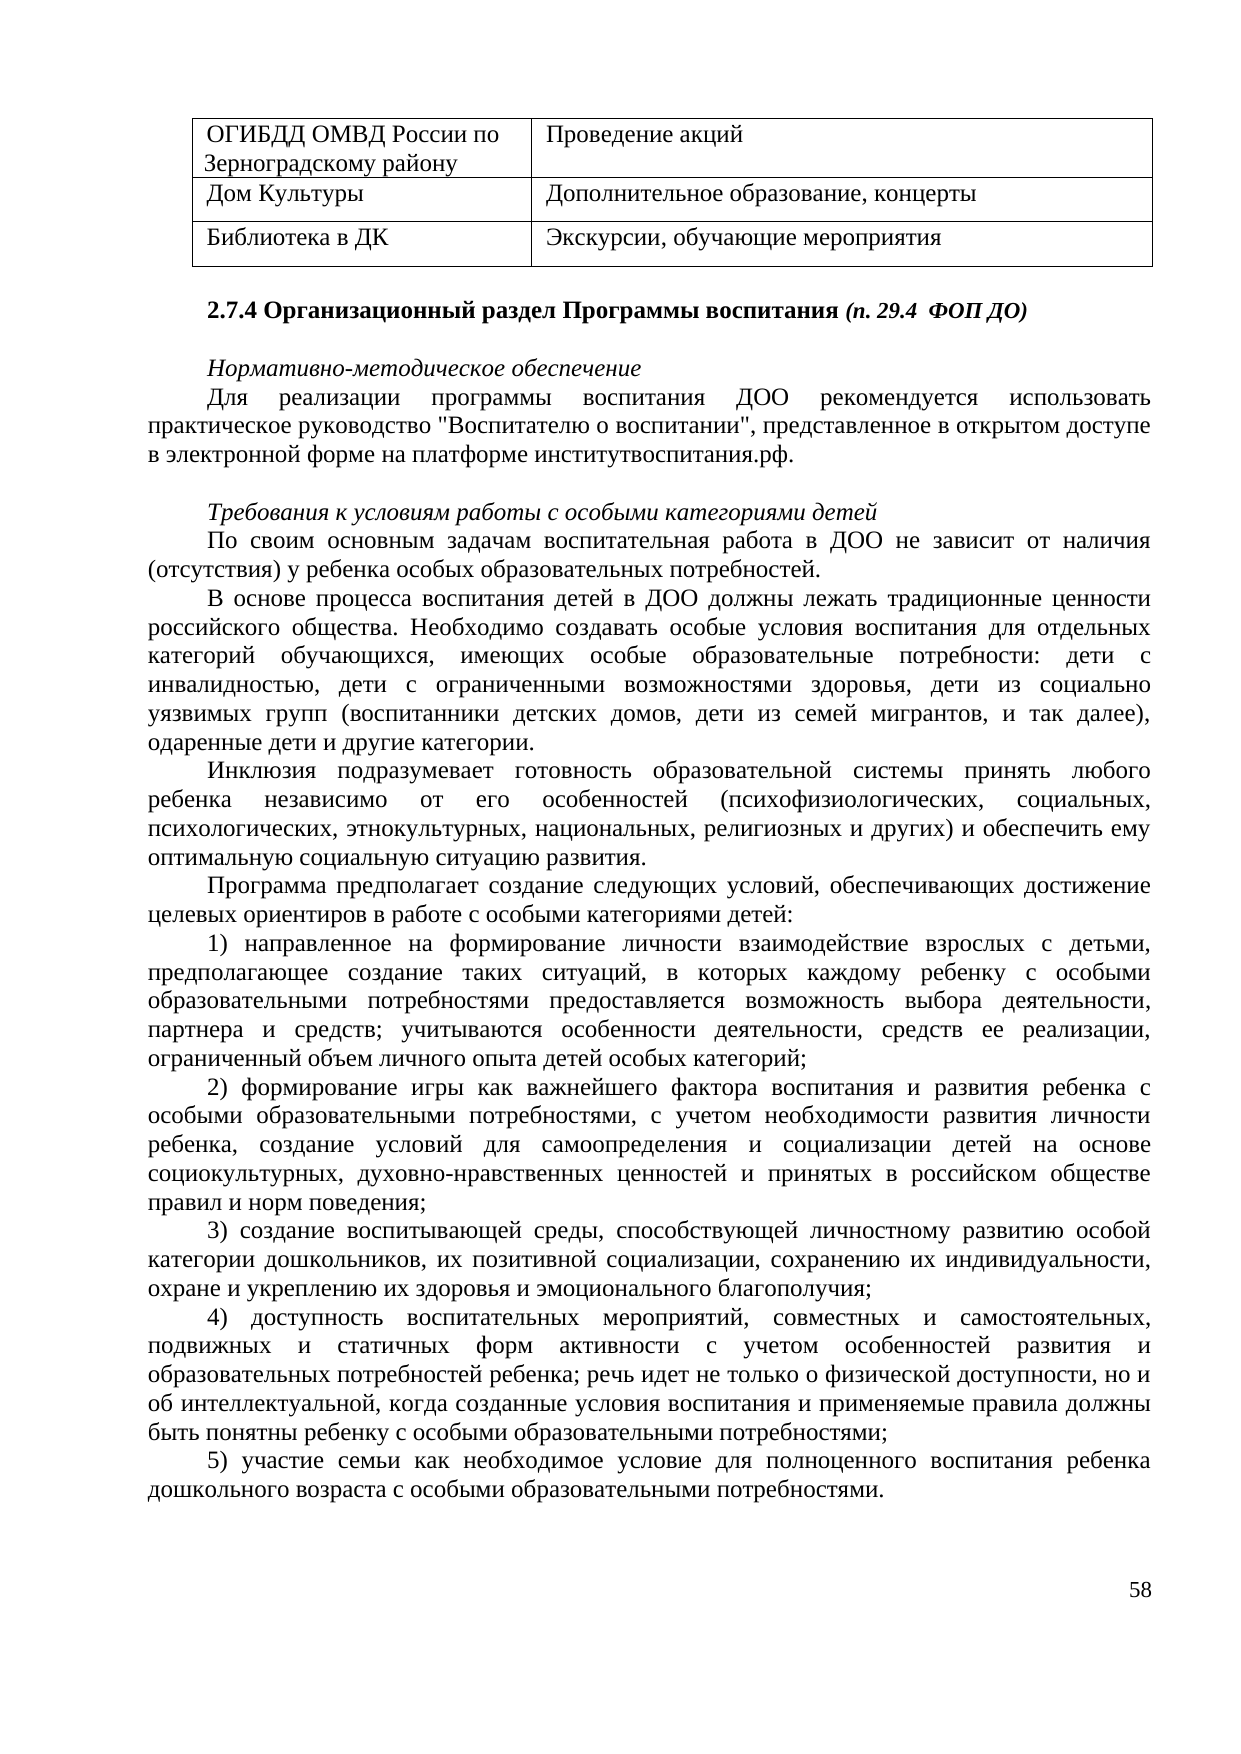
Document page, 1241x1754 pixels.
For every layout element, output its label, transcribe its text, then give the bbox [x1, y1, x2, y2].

text В основе процесса воспитания детей в ДОО должны лежать традиционные ценности российского общества. Необходимо создавать особые условия воспитания для отдельных категорий обучающихся, имеющих особые образовательные потребности: дети с инвалидностью, дети с ограниченными возможностями здоровья, дети из социально уязвимых групп (воспитанники детских домов, дети из семей мигрантов, и так далее), одаренные дети и другие категории. [148, 583, 1152, 756]
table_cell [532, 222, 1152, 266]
text Для реализации программы воспитания ДОО рекомендуется использовать практическое руководство "Воспитателю о воспитании", представленное в открытом доступе в электронной форме на платформе институтвоспитания.рф. [148, 382, 1152, 468]
text По своим основным задачам воспитательная работа в ДОО не зависит от наличия (отсутствия) у ребенка особых образовательных потребностей. [148, 526, 1152, 583]
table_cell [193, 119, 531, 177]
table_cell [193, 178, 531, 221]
text 1) направленное на формирование личности взаимодействие взрослых с детьми, предполагающее создание таких ситуаций, в которых каждому ребенку с особыми образовательными потребностями предоставляется возможность выбора деятельности, партнера и средств; учитываются особенности деятельности, средств ее реализации, ограниченный объем личного опыта детей особых категорий; [148, 928, 1152, 1072]
text 3) создание воспитывающей среды, способствующей личностному развитию особой категории дошкольников, их позитивной социализации, сохранению их индивидуальности, охране и укреплению их здоровья и эмоционального благополучия; [148, 1216, 1152, 1302]
text 2) формирование игры как важнейшего фактора воспитания и развития ребенка с особыми образовательными потребностями, с учетом необходимости развития личности ребенка, создание условий для самоопределения и социализации детей на основе социокультурных, духовно-нравственных ценностей и принятых в российском обществе правил и норм поведения; [148, 1072, 1152, 1216]
text Нормативно-методическое обеспечение [148, 353, 1152, 382]
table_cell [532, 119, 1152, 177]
text Инклюзия подразумевает готовность образовательной системы принять любого ребенка независимо от его особенностей (психофизиологических, социальных, психологических, этнокультурных, национальных, религиозных и других) и обеспечить ему оптимальную социальную ситуацию развития. [148, 756, 1152, 871]
text 4) доступность воспитательных мероприятий, совместных и самостоятельных, подвижных и статичных форм активности с учетом особенностей развития и образовательных потребностей ребенка; речь идет не только о физической доступности, но и об интеллектуальной, когда созданные условия воспитания и применяемые правила должны быть понятны ребенку с особыми образовательными потребностями; [148, 1302, 1152, 1446]
text 5) участие семьи как необходимое условие для полноценного воспитания ребенка дошкольного возраста с особыми образовательными потребностями. [148, 1446, 1152, 1503]
text Программа предполагает создание следующих условий, обеспечивающих достижение целевых ориентиров в работе с особыми категориями детей: [148, 871, 1152, 928]
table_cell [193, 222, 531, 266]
text Требования к условиям работы с особыми категориями детей [148, 497, 1152, 526]
text 2.7.4 Организационный раздел Программы воспитания (п. 29.4 ФОП ДО) [148, 296, 1152, 324]
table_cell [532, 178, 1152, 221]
